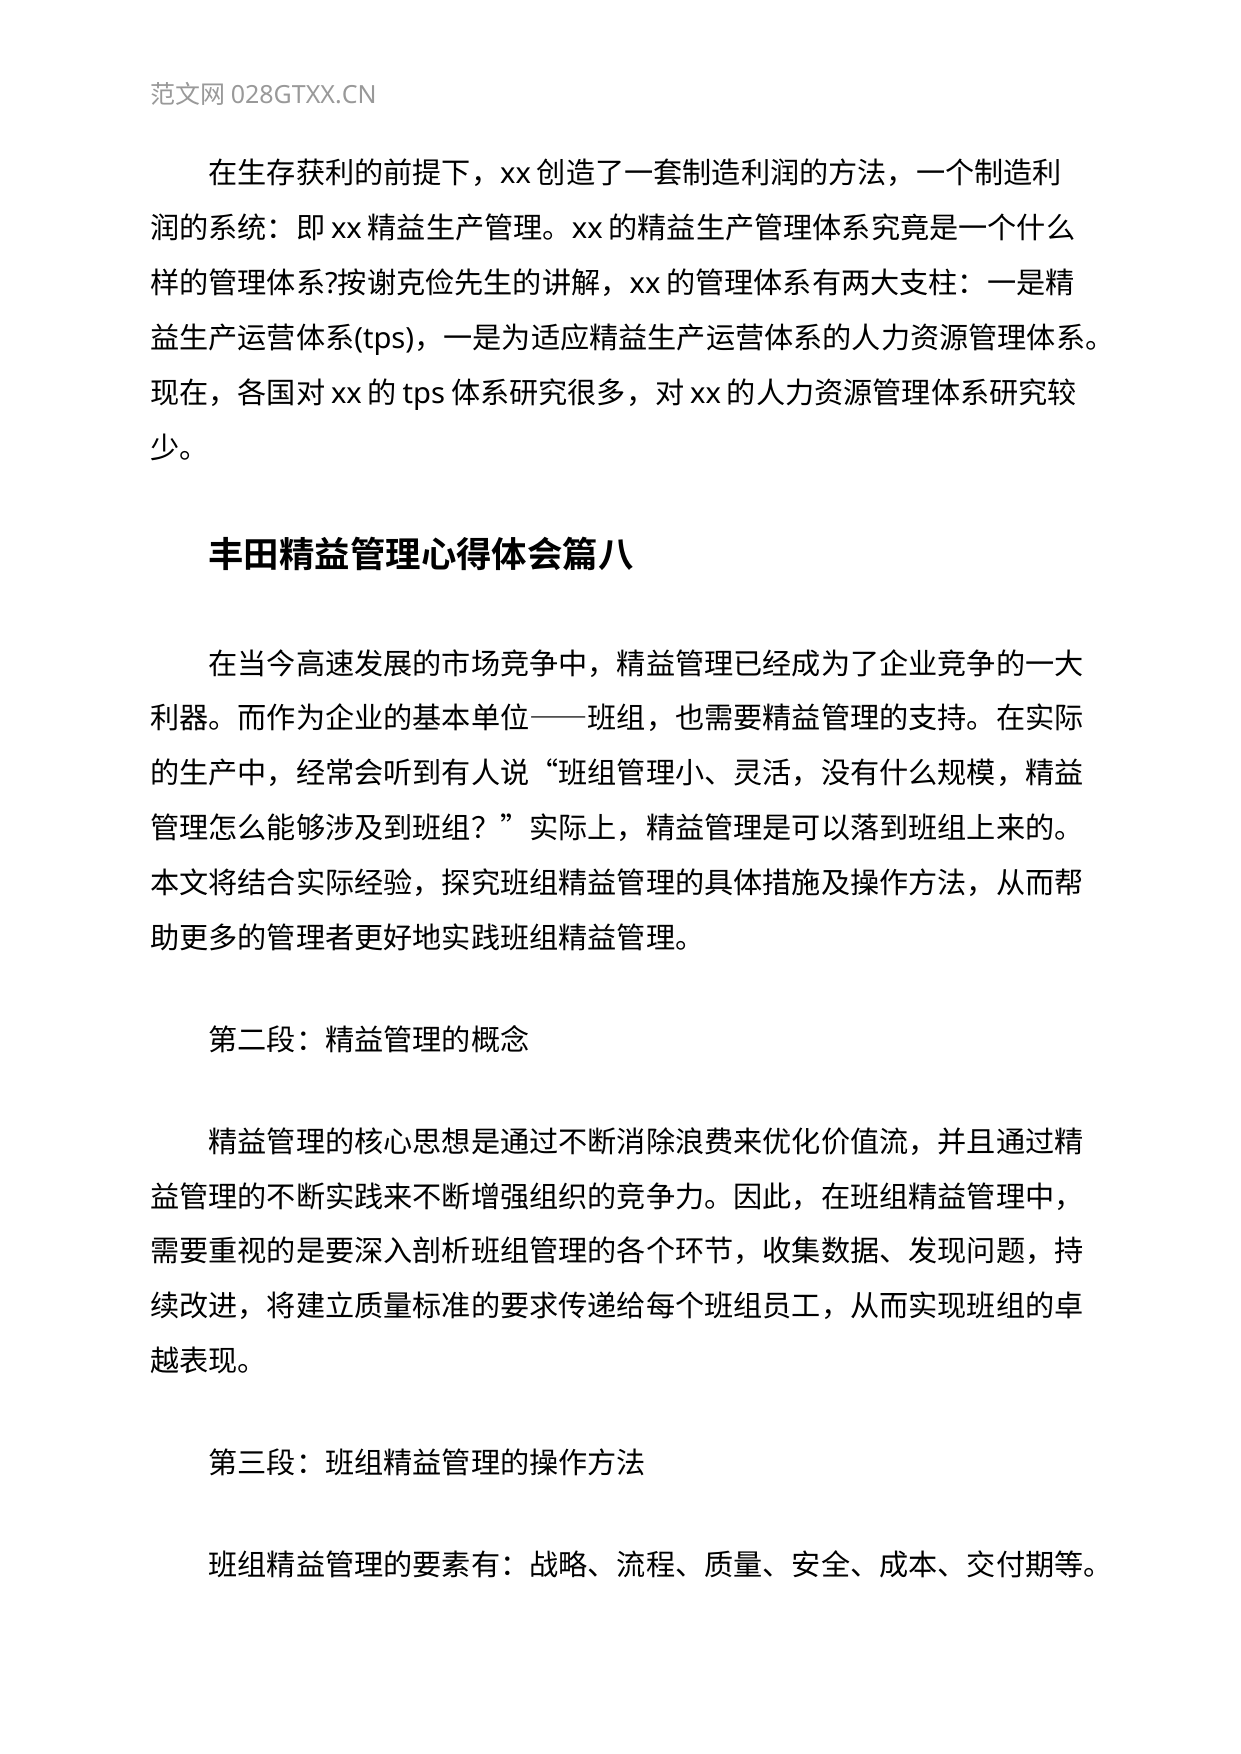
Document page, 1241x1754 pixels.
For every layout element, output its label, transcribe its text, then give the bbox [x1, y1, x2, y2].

text 在当今高速发展的市场竞争中，精益管理已经成为了企业竞争的一大利器。而作为企业的基本单位——班组，也需要精益管理的支持。在实际的生产中，经常会听到有人说“班组管理小、灵活，没有什么规模，精益管理怎么能够涉及到班组？”实际上，精益管理是可以落到班组上来的。本文将结合实际经验，探究班组精益管理的具体措施及操作方法，从而帮助更多的管理者更好地实践班组精益管理。 [150, 640, 1090, 957]
text 第二段：精益管理的概念 [150, 1016, 1090, 1059]
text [150, 1541, 1090, 1584]
text 在生存获利的前提下，xx创造了一套制造利润的方法，一个制造利润的系统：即xx精益生产管理。xx的精益生产管理体系究竟是一个什么样的管理体系?按谢克俭先生的讲解，xx的管理体系有两大支柱：一是精益生产运营体系(tps)，一是为适应精益生产运营体系的人力资源管理体系。现在，各国对xx的tps体系研究很多，对xx的人力资源管理体系研究较少。 [150, 150, 1090, 467]
text 精益管理的核心思想是通过不断消除浪费来优化价值流，并且通过精益管理的不断实践来不断增强组织的竞争力。因此，在班组精益管理中，需要重视的是要深入剖析班组管理的各个环节，收集数据、发现问题，持续改进，将建立质量标准的要求传递给每个班组员工，从而实现班组的卓越表现。 [150, 1118, 1090, 1380]
text 丰田精益管理心得体会篇八 [150, 527, 1090, 578]
text 第三段：班组精益管理的操作方法 [150, 1439, 1090, 1482]
